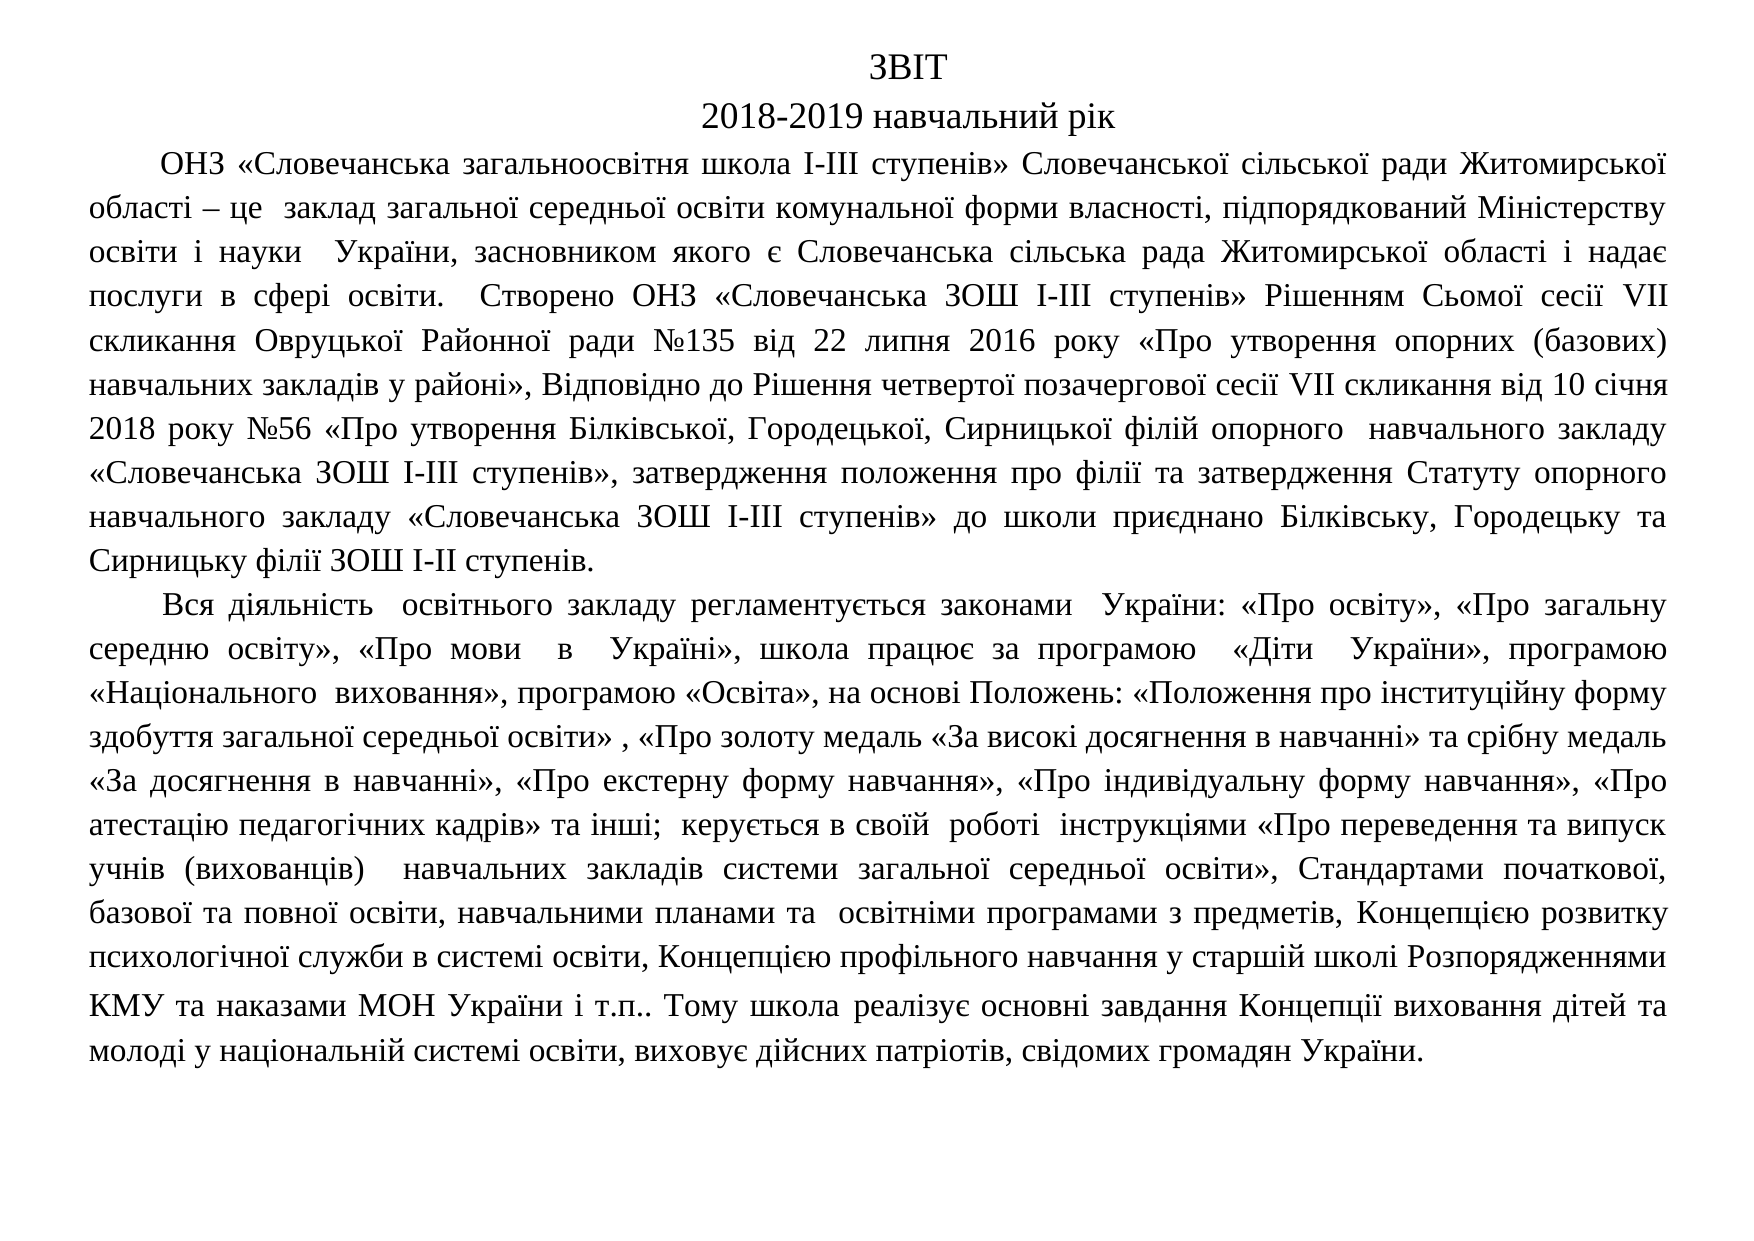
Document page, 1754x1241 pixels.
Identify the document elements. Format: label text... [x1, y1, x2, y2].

text ОНЗ «Словечанська загальноосвітня школа І-ІІІ ступенів» Словечанської сільської ради Житомирської області – це заклад загальної середньої освіти комунальної форми власності, підпорядкований Міністерству освіти і науки України, засновником якого є Словечанська сільська рада Житомирської області і надає послуги в сфері освіти. Створено ОНЗ «Словечанська ЗОШ І-ІІІ ступенів» Рішенням Сьомої сесії VІІ скликання Овруцької Районної ради №135 від 22 липня 2016 року «Про утворення опорних (базових) навчальних закладів у районі», Відповідно до Рішення четвертої позачергової сесії VІІ скликання від 10 січня 2018 року №56 «Про утворення Білківської, Городецької, Сирницької філій опорного навчального закладу «Словечанська ЗОШ І-ІІІ ступенів», затвердження положення про філії та затвердження Статуту опорного навчального закладу «Словечанська ЗОШ І-ІІІ ступенів» до школи приєднано Білківську, Городецьку та Сирницьку філії ЗОШ І-ІІ ступенів. [89, 143, 1668, 578]
text Вся діяльність освітнього закладу регламентується законами України: «Про освіту», «Про загальну середню освіту», «Про мови в Україні», школа працює за програмою «Діти України», програмою «Національного виховання», програмою «Освіта», на основі Положень: «Положення про інституційну форму здобуття загальної середньої освіти» , «Про золоту медаль «За високі досягнення в навчанні» та срібну медаль «За досягнення в навчанні», «Про екстерну форму навчання», «Про індивідуальну форму навчання», «Про атестацію педагогічних кадрів» та інші; керується в своїй роботі інструкціями «Про переведення та випуск учнів (вихованців) навчальних закладів системи загальної середньої освіти», Стандартами початкової, базової та повної освіти, навчальними планами та освітніми програмами з предметів, Концепцією розвитку психологічної служби в системі освіти, Концепцією профільного навчання у старшій школі Розпорядженнями КМУ та наказами МОН України і т.п.. Тому школа реалізує основні завдання Концепції виховання дітей та молоді у національній системі освіти, виховує дійсних патріотів, свідомих громадян України. [89, 584, 1668, 1069]
text 2018-2019 навчальний рік [89, 94, 1668, 137]
text ЗВІТ [89, 44, 1668, 87]
